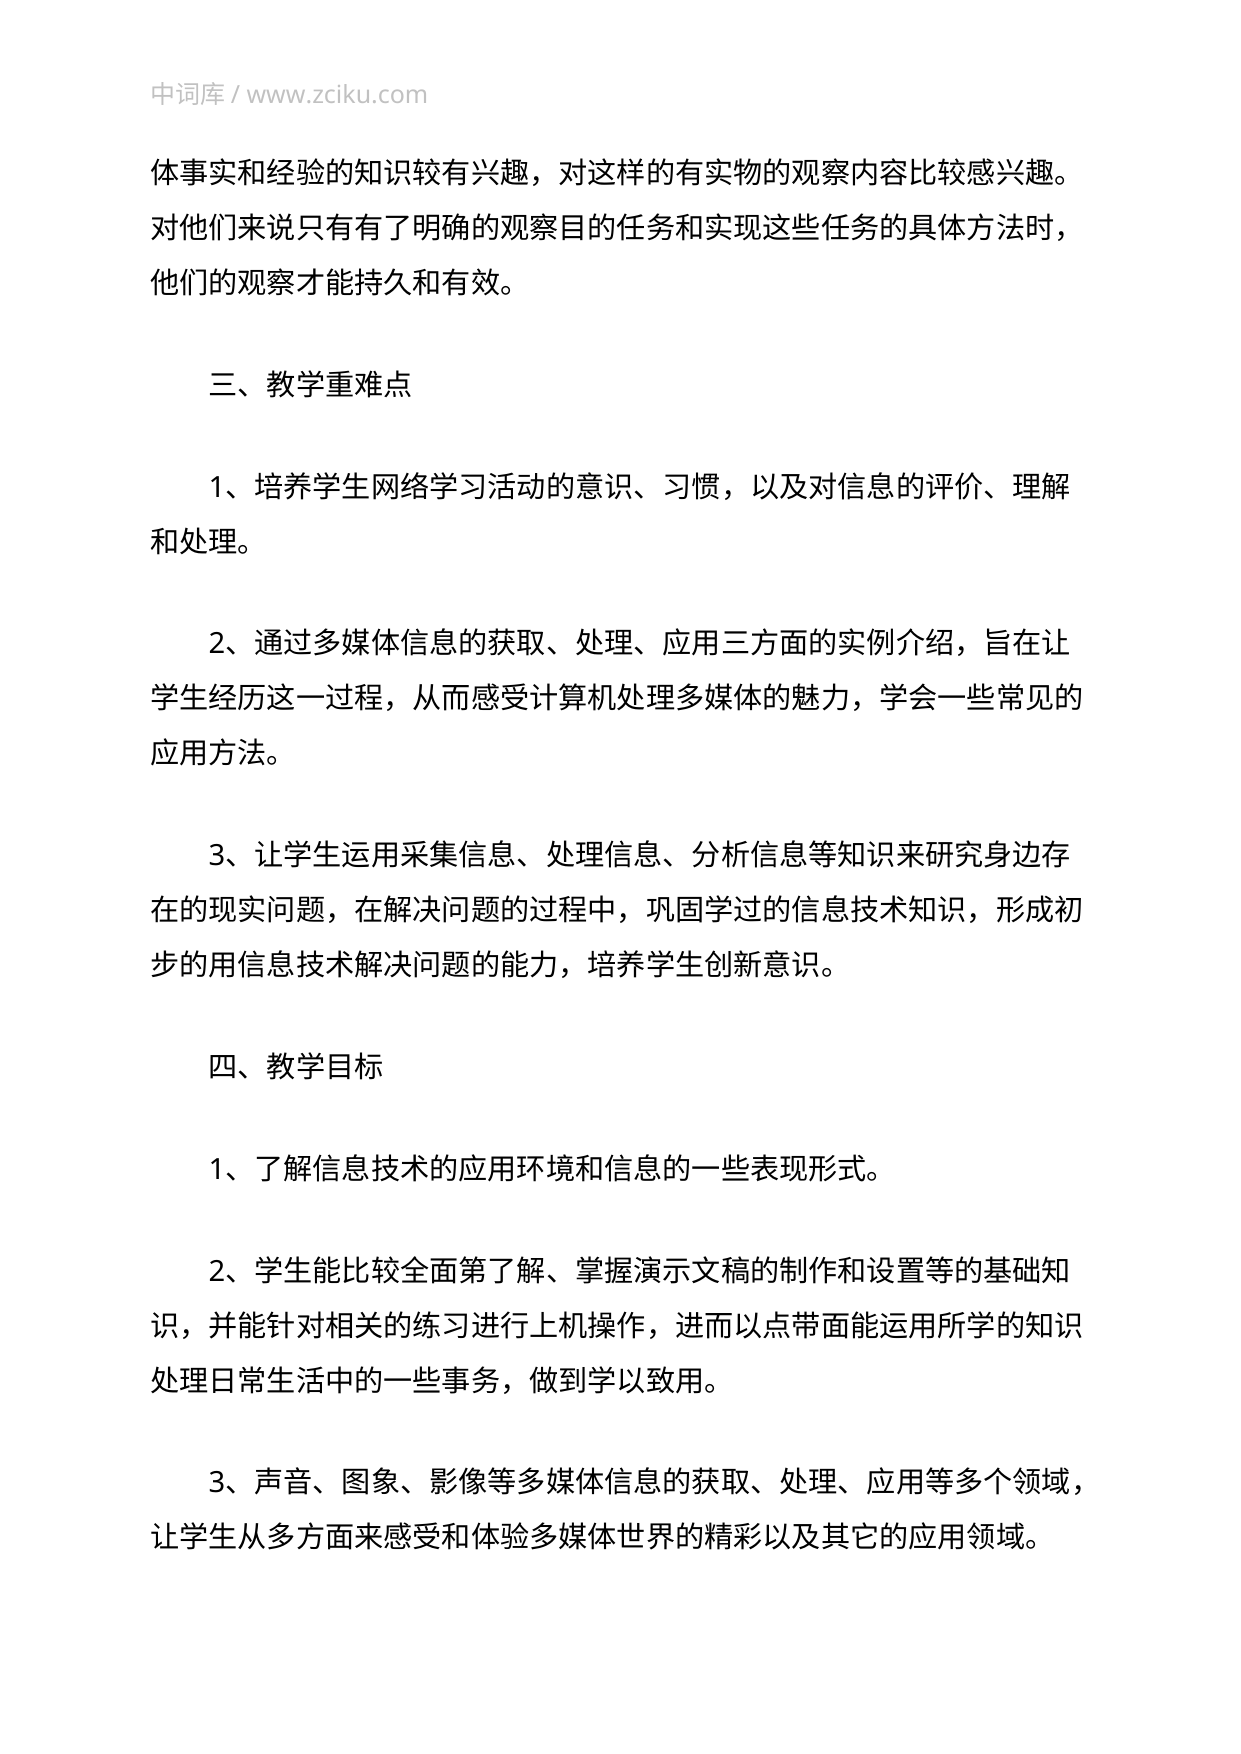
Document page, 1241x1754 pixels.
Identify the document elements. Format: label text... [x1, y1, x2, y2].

text 2、学生能比较全面第了解、掌握演示文稿的制作和设置等的基础知识，并能针对相关的练习进行上机操作，进而以点带面能运用所学的知识处理日常生活中的一些事务，做到学以致用。 [150, 1247, 1090, 1399]
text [150, 150, 1090, 302]
text 3、让学生运用采集信息、处理信息、分析信息等知识来研究身边存在的现实问题，在解决问题的过程中，巩固学过的信息技术知识，形成初步的用信息技术解决问题的能力，培养学生创新意识。 [150, 832, 1090, 984]
text 2、通过多媒体信息的获取、处理、应用三方面的实例介绍，旨在让学生经历这一过程，从而感受计算机处理多媒体的魅力，学会一些常见的应用方法。 [150, 620, 1090, 772]
text 1、了解信息技术的应用环境和信息的一些表现形式。 [150, 1145, 1090, 1188]
text 四、教学目标 [150, 1043, 1090, 1086]
text 三、教学重难点 [150, 362, 1090, 404]
text 1、培养学生网络学习活动的意识、习惯，以及对信息的评价、理解和处理。 [150, 463, 1090, 561]
text 3、声音、图象、影像等多媒体信息的获取、处理、应用等多个领域，让学生从多方面来感受和体验多媒体世界的精彩以及其它的应用领域。 [150, 1459, 1090, 1556]
